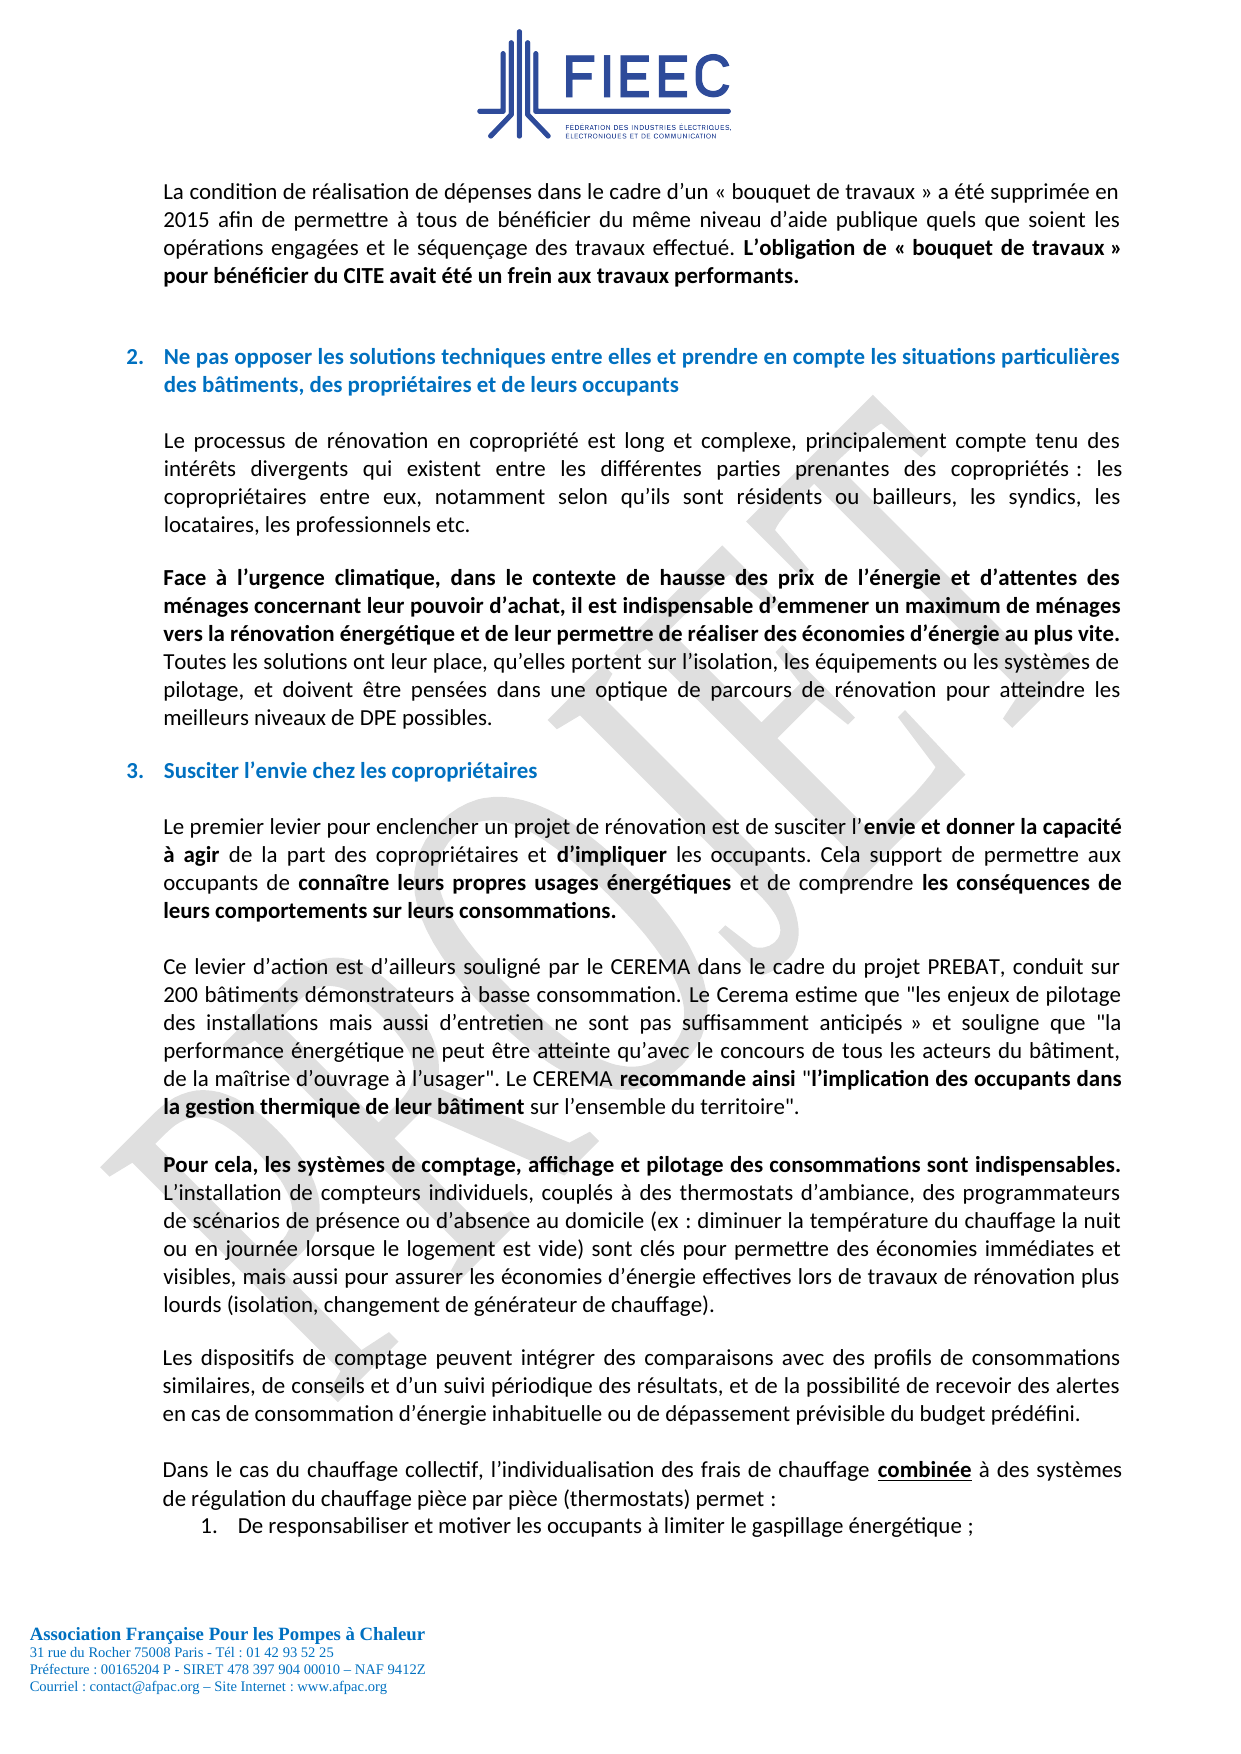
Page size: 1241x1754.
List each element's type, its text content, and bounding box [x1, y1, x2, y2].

text Ce levier d’action est d’ailleurs souligné par le CEREMA dans le cadre du projet PREBAT, conduit sur 200 bâtiments démonstrateurs à basse consommation. Le Cerema estime que "les enjeux de pilotage des installations mais aussi d’entretien ne sont pas suffisamment anticipés » et souligne que "la performance énergétique ne peut être atteinte qu’avec le concours de tous les acteurs du bâtiment, de la maîtrise d’ouvrage à l’usager". Le CEREMA recommande ainsi "l’implication des occupants dans la gestion thermique de leur bâtiment sur l’ensemble du territoire". [163, 952, 1122, 1121]
text Le premier levier pour enclencher un projet de rénovation est de susciter l’envie et donner la capacité à agir de la part des copropriétaires et d’impliquer les occupants. Cela support de permettre aux occupants de connaître leurs propres usages énergétiques et de comprendre les conséquences de leurs comportements sur leurs consommations. [163, 812, 1122, 924]
list Les dispositifs de comptage peuvent intégrer des comparaisons avec des profils de consommations similaires, de conseils et d’un suivi périodique des résultats, et de la possibilité de recevoir des alertes en cas de consommation d’énergie inhabituelle ou de dépassement prévisible du budget prédéfini. [162, 1343, 1122, 1428]
list Ne pas opposer les solutions techniques entre elles et prendre en compte les situations particulières des bâtiments, des propriétaires et de leurs occupants [126, 342, 1122, 398]
list De responsabiliser et motiver les occupants à limiter le gaspillage énergétique ; [200, 1512, 1122, 1540]
list Pour cela, les systèmes de comptage, affichage et pilotage des consommations sont indispensables. L’installation de compteurs individuels, couplés à des thermostats d’ambiance, des programmateurs de scénarios de présence ou d’absence au domicile (ex : diminuer la température du chauffage la nuit ou en journée lorsque le logement est vide) sont clés pour permettre des économies immédiates et visibles, mais aussi pour assurer les économies d’énergie effectives lors de travaux de rénovation plus lourds (isolation, changement de générateur de chauffage). [163, 1150, 1122, 1318]
list La condition de réalisation de dépenses dans le cadre d’un « bouquet de travaux » a été supprimée en 2015 afin de permettre à tous de bénéficier du même niveau d’aide publique quels que soient les opérations engagées et le séquençage des travaux effectué. L’obligation de « bouquet de travaux » pour bénéficier du CITE avait été un frein aux travaux performants. [163, 177, 1122, 289]
text Dans le cas du chauffage collectif, l’individualisation des frais de chauffage combinée à des systèmes de régulation du chauffage pièce par pièce (thermostats) permet : [162, 1456, 1122, 1512]
list Le processus de rénovation en copropriété est long et complexe, principalement compte tenu des intérêts divergents qui existent entre les différentes parties prenantes des copropriétés : les copropriétaires entre eux, notamment selon qu’ils sont résidents ou bailleurs, les syndics, les locataires, les professionnels etc. [164, 426, 1122, 538]
list Susciter l’envie chez les copropriétaires [126, 756, 1122, 784]
picture [458, 23, 753, 146]
list Face à l’urgence climatique, dans le contexte de hausse des prix de l’énergie et d’attentes des ménages concernant leur pouvoir d’achat, il est indispensable d’emmener un maximum de ménages vers la rénovation énergétique et de leur permettre de réaliser des économies d’énergie au plus vite. Toutes les solutions ont leur place, qu’elles portent sur l’isolation, les équipements ou les systèmes de pilotage, et doivent être pensées dans une optique de parcours de rénovation pour atteindre les meilleurs niveaux de DPE possibles. [163, 563, 1122, 731]
